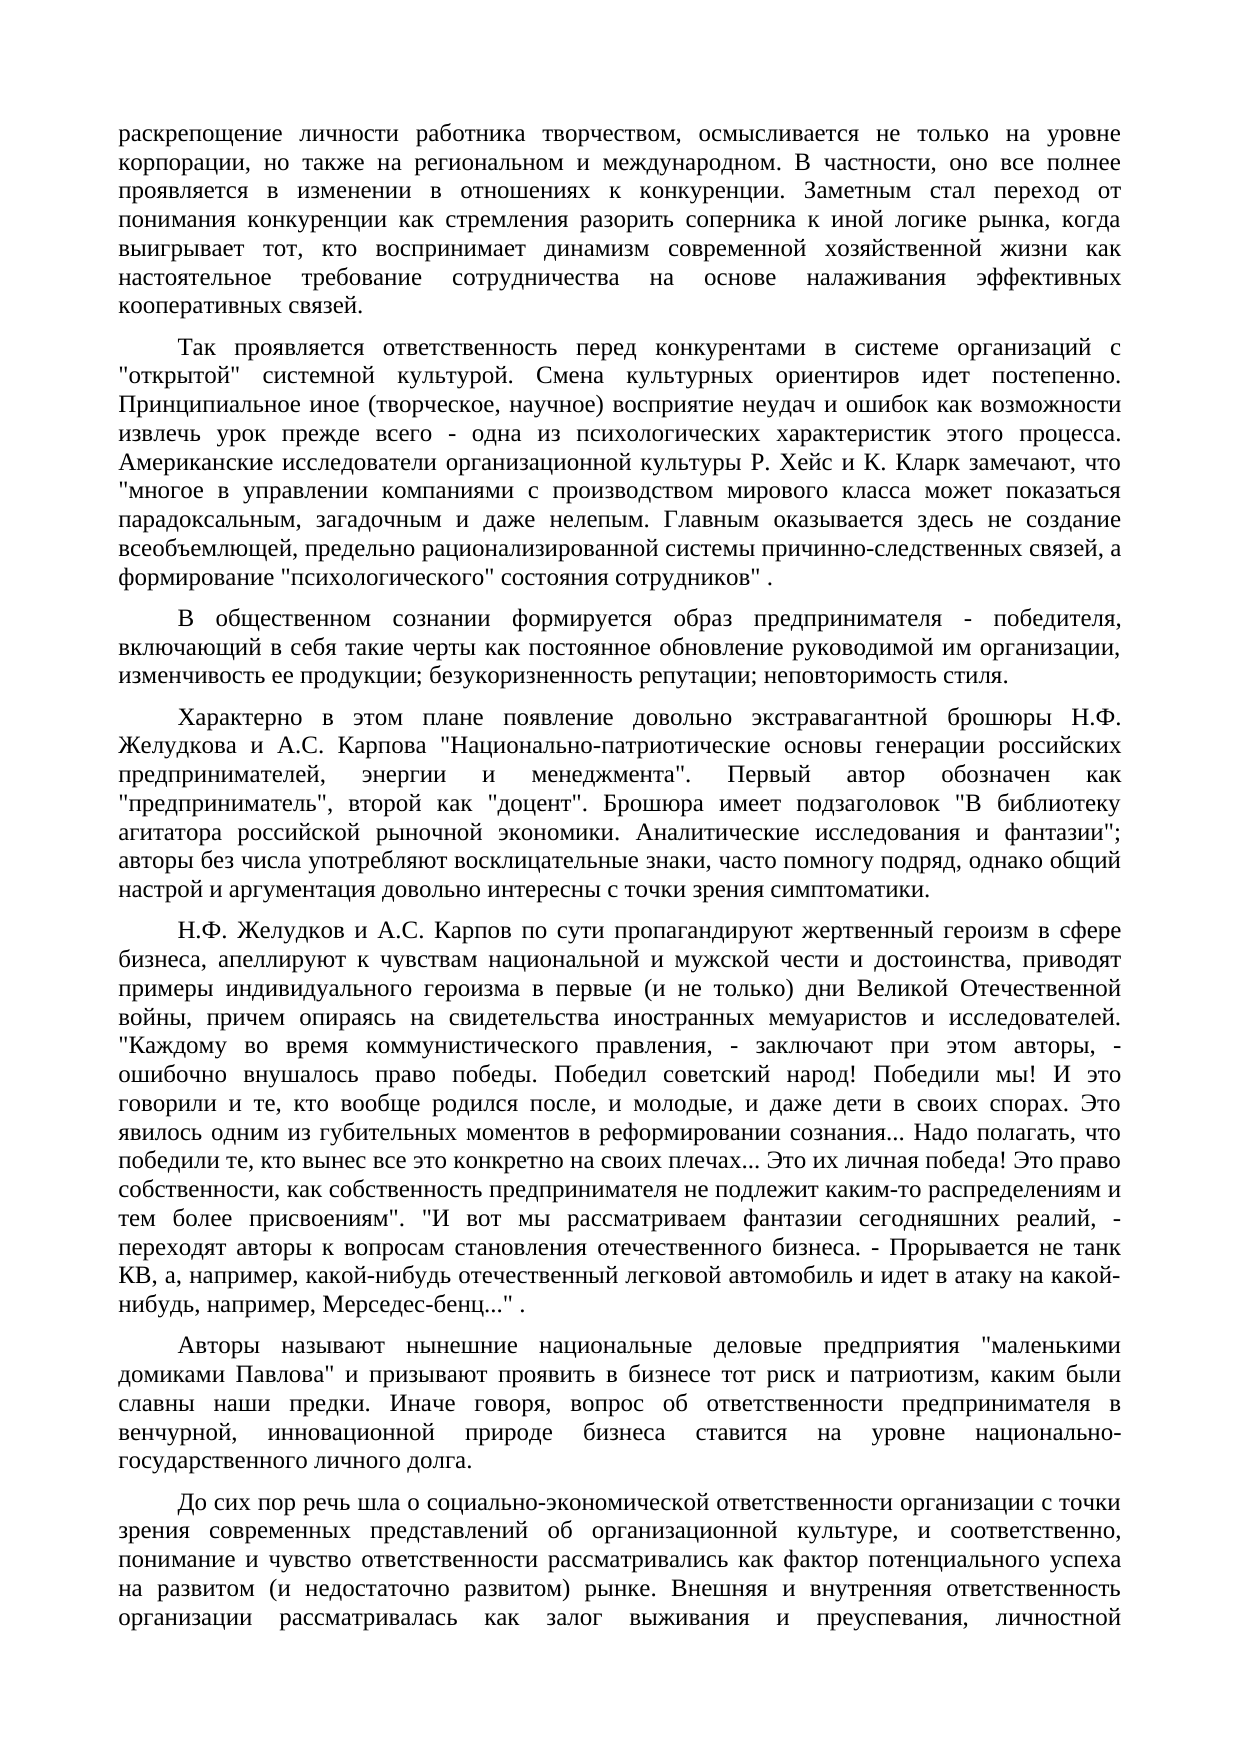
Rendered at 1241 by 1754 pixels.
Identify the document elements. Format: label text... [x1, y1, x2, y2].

text Н.Ф. Желудков и А.С. Карпов по сути пропагандируют жертвенный героизм в сфере бизнеса, апеллируют к чувствам национальной и мужской чести и достоинства, приводят примеры индивидуального героизма в первые (и не только) дни Великой Отечественной войны, причем опираясь на свидетельства иностранных мемуаристов и исследователей. "Каждому во время коммунистического правления, - заключают при этом авторы, - ошибочно внушалось право победы. Победил советский народ! Победили мы! И это говорили и те, кто вообще родился после, и молодые, и даже дети в своих спорах. Это явилось одним из губительных моментов в реформировании сознания... Надо полагать, что победили те, кто вынес все это конкретно на своих плечах... Это их личная победа! Это право собственности, как собственность предпринимателя не подлежит каким-то распределениям и тем более присвоениям". "И вот мы рассматриваем фантазии сегодняшних реалий, - переходят авторы к вопросам становления отечественного бизнеса. - Прорывается не танк КВ, а, например, какой-нибудь отечественный легковой автомобиль и идет в атаку на какой-нибудь, например, Мерседес-бенц..." . [118, 916, 1122, 1318]
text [118, 118, 1122, 319]
text В общественном сознании формируется образ предпринимателя - победителя, включающий в себя такие черты как постоянное обновление руководимой им организации, изменчивость ее продукции; безукоризненность репутации; неповторимость стиля. [118, 603, 1122, 689]
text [118, 1487, 1122, 1631]
text Характерно в этом плане появление довольно экстравагантной брошюры Н.Ф. Желудкова и А.С. Карпова "Национально-патриотические основы генерации российских предпринимателей, энергии и менеджмента". Первый автор обозначен как "предприниматель", второй как "доцент". Брошюра имеет подзаголовок "В библиотеку агитатора российской рыночной экономики. Аналитические исследования и фантазии"; авторы без числа употребляют восклицательные знаки, часто помногу подряд, однако общий настрой и аргументация довольно интересны с точки зрения симптоматики. [118, 702, 1122, 903]
text Авторы называют нынешние национальные деловые предприятия "маленькими домиками Павлова" и призывают проявить в бизнесе тот риск и патриотизм, каким были славны наши предки. Иначе говоря, вопрос об ответственности предпринимателя в венчурной, инновационной природе бизнеса ставится на уровне национально-государственного личного долга. [118, 1331, 1122, 1474]
text Так проявляется ответственность перед конкурентами в системе организаций с "открытой" системной культурой. Смена культурных ориентиров идет постепенно. Принципиальное иное (творческое, научное) восприятие неудач и ошибок как возможности извлечь урок прежде всего - одна из психологических характеристик этого процесса. Американские исследователи организационной культуры Р. Хейс и К. Кларк замечают, что "многое в управлении компаниями с производством мирового класса может показаться парадоксальным, загадочным и даже нелепым. Главным оказывается здесь не создание всеобъемлющей, предельно рационализированной системы причинно-следственных связей, а формирование "психологического" состояния сотрудников" . [118, 332, 1122, 591]
